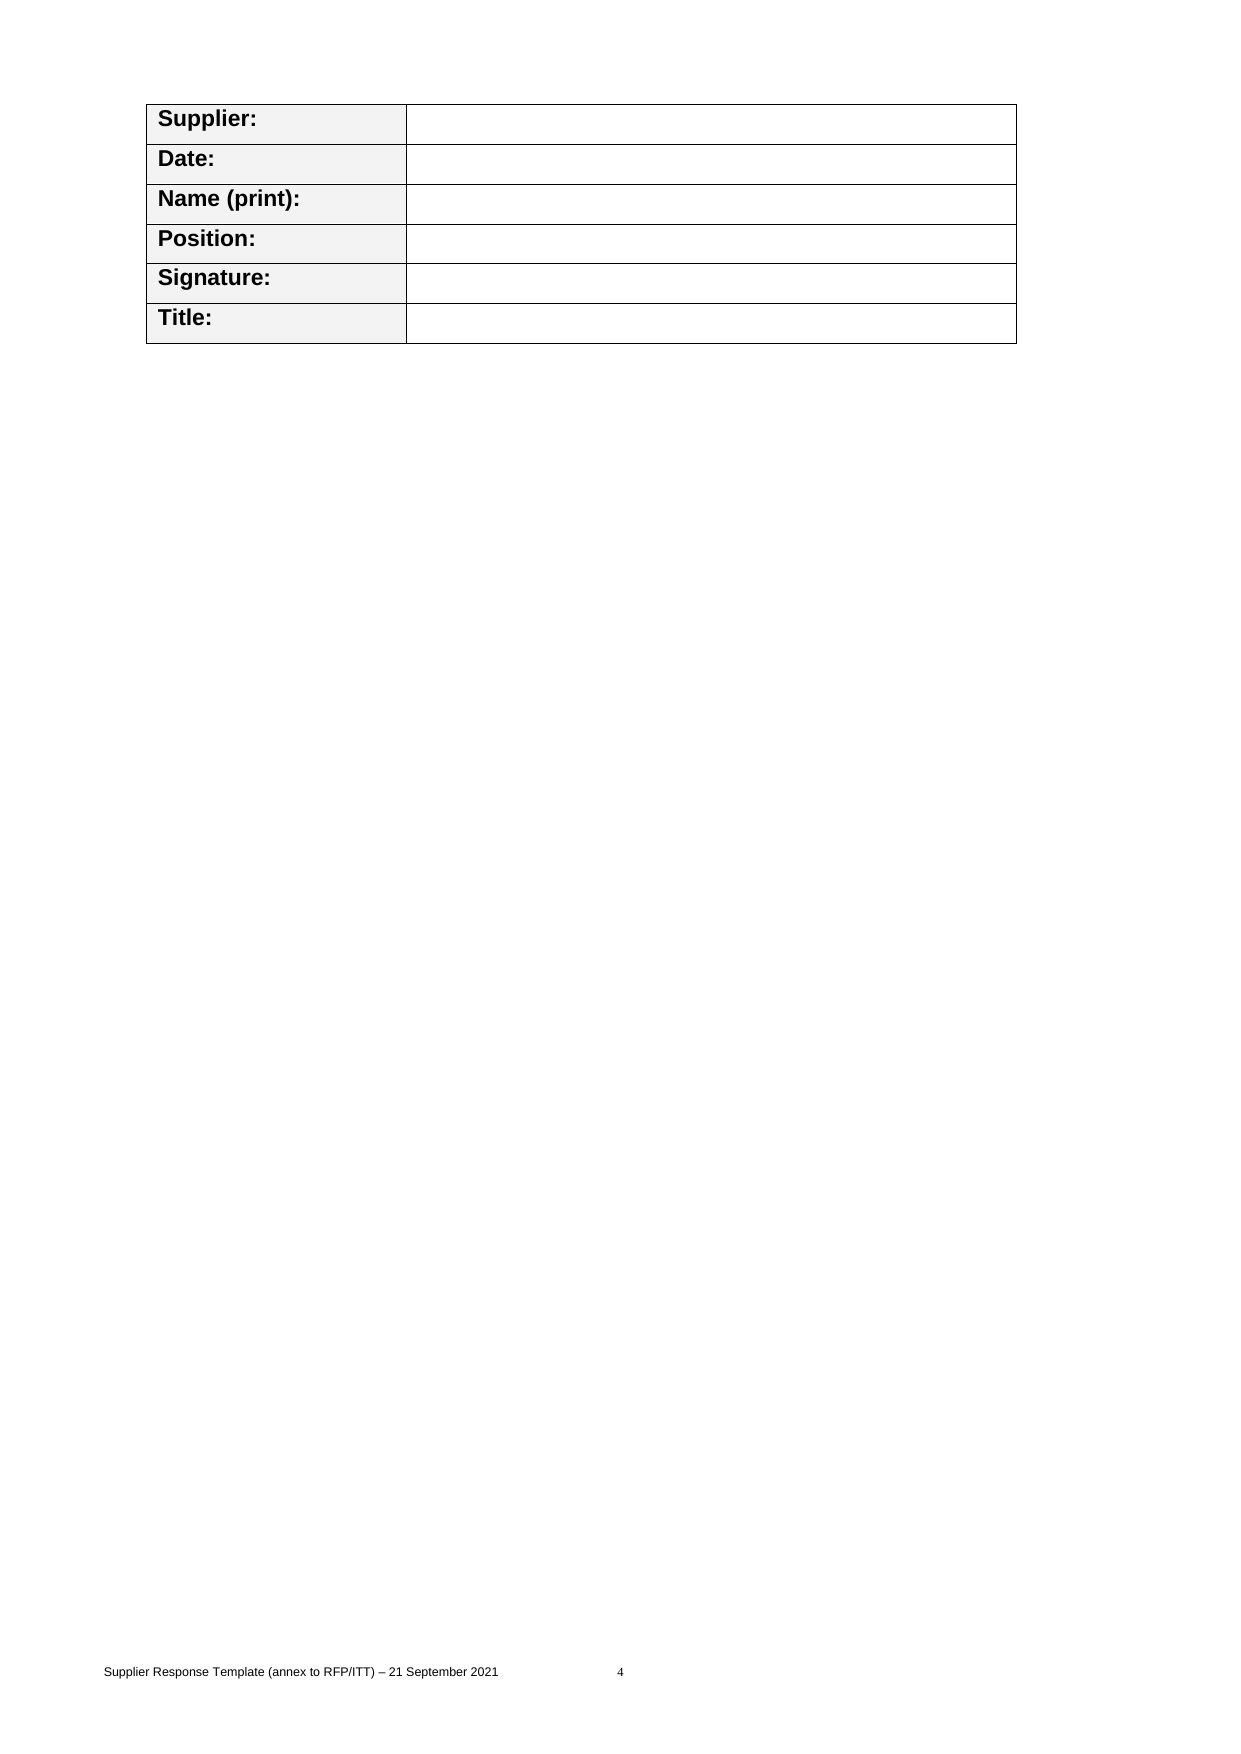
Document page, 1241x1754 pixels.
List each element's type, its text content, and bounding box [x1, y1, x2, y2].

table_cell Position: [147, 225, 406, 263]
table_cell [407, 225, 1016, 263]
table_cell [407, 264, 1016, 303]
table_header [407, 105, 1016, 144]
table_cell Title: [147, 304, 406, 343]
table_cell Name (print): [147, 185, 406, 223]
table_cell [407, 145, 1016, 183]
table_cell Signature: [147, 264, 406, 303]
table_cell Date: [147, 145, 406, 183]
table_cell [407, 304, 1016, 343]
table_header Supplier: [147, 105, 406, 144]
table_cell [407, 185, 1016, 223]
